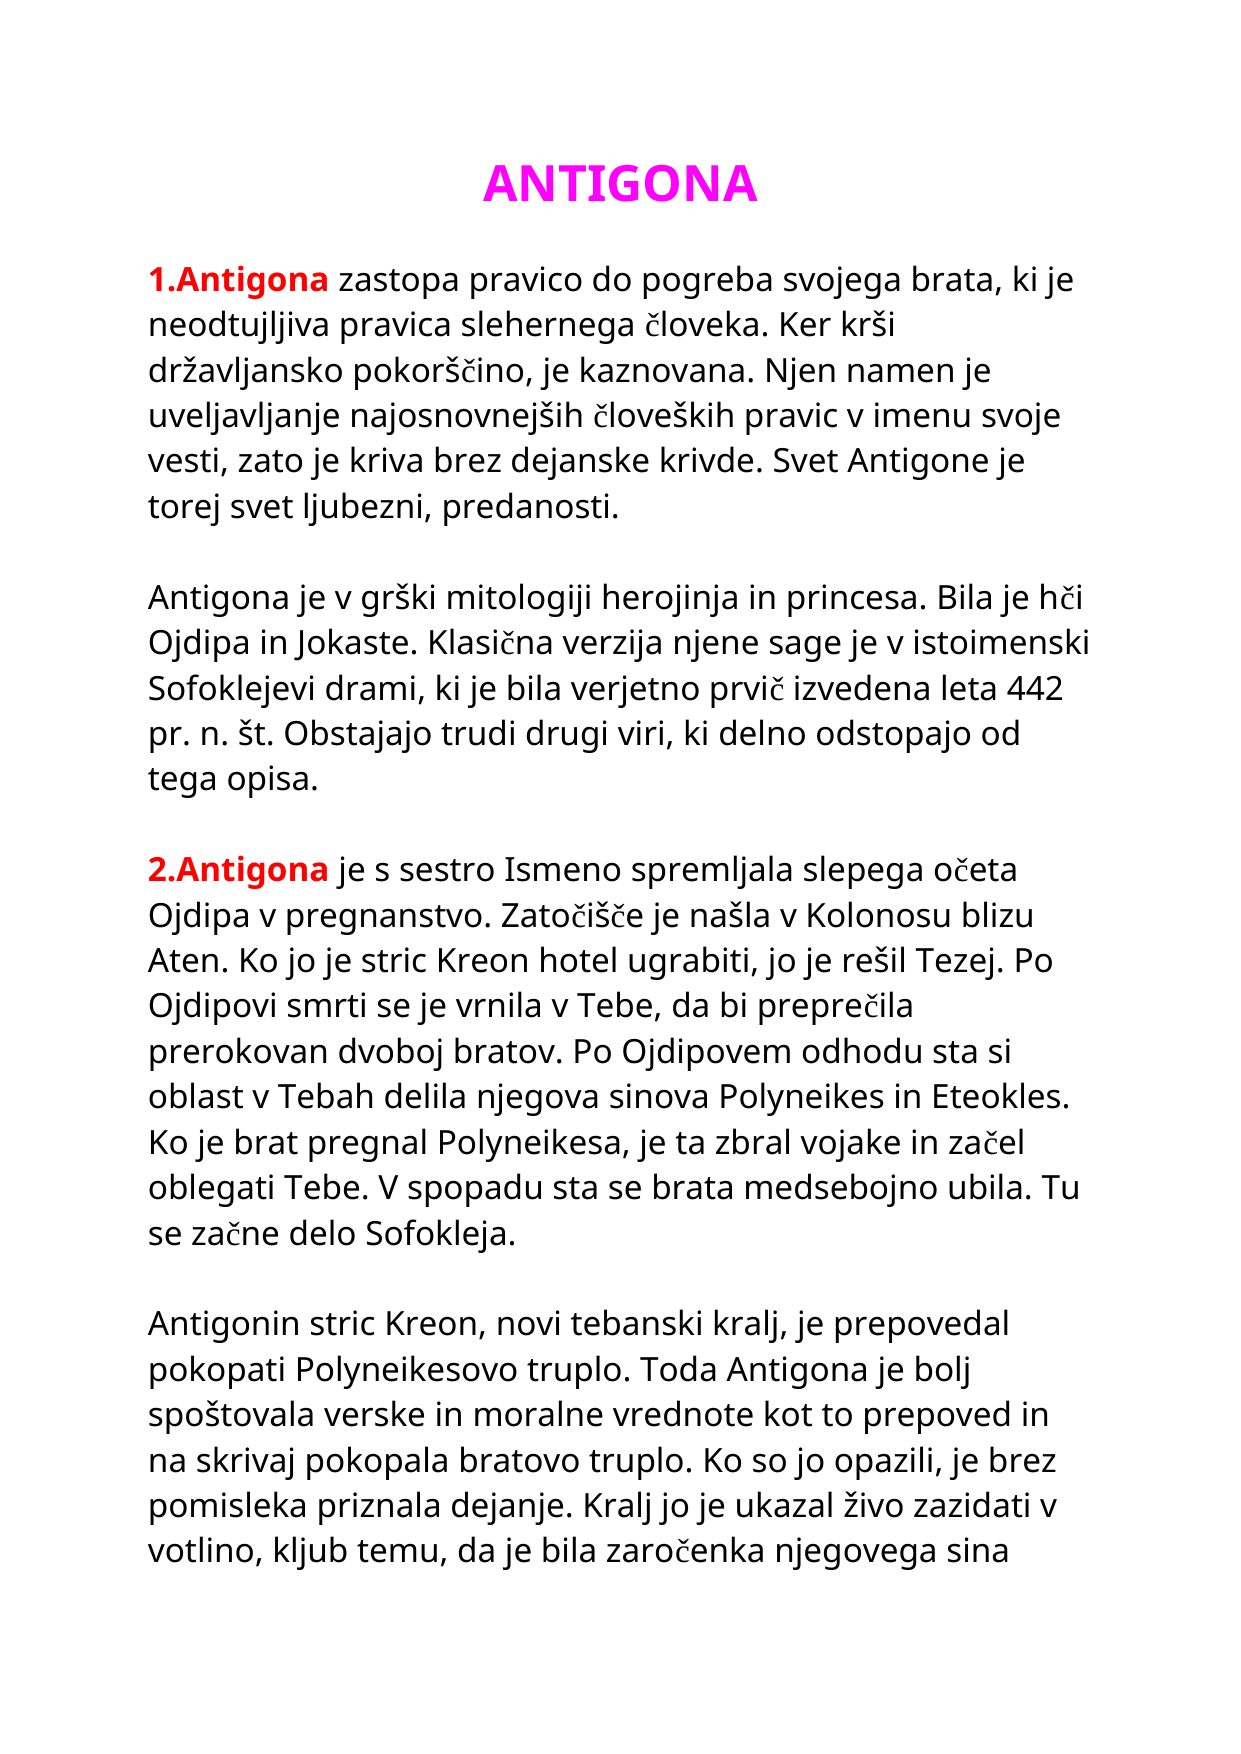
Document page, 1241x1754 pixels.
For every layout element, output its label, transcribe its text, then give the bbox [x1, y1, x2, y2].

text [148, 1300, 1092, 1573]
text 2.Antigona je s sestro Ismeno spremljala slepega očeta Ojdipa v pregnanstvo. Zatočišče je našla v Kolonosu blizu Aten. Ko jo je stric Kreon hotel ugrabiti, jo je rešil Tezej. Po Ojdipovi smrti se je vrnila v Tebe, da bi preprečila prerokovan dvoboj bratov. Po Ojdipovem odhodu sta si oblast v Tebah delila njegova sinova Polyneikes in Eteokles. Ko je brat pregnal Polyneikesa, je ta zbral vojake in začel oblegati Tebe. V spopadu sta se brata medsebojno ubila. Tu se začne delo Sofokleja. [148, 846, 1092, 1255]
text Antigona je v grški mitologiji herojinja in princesa. Bila je hči Ojdipa in Jokaste. Klasična verzija njene sage je v istoimenski Sofoklejevi drami, ki je bila verjetno prvič izvedena leta 442 pr. n. št. Obstajajo trudi drugi viri, ki delno odstopajo od tega opisa. [148, 573, 1092, 801]
text ANTIGONA [148, 148, 1092, 216]
text 1.Antigona zastopa pravico do pogreba svojega brata, ki je neodtujljiva pravica slehernega človeka. Ker krši državljansko pokorščino, je kaznovana. Njen namen je uveljavljanje najosnovnejših človeških pravic v imenu svoje vesti, zato je kriva brez dejanske krivde. Svet Antigone je torej svet ljubezni, predanosti. [148, 256, 1092, 528]
